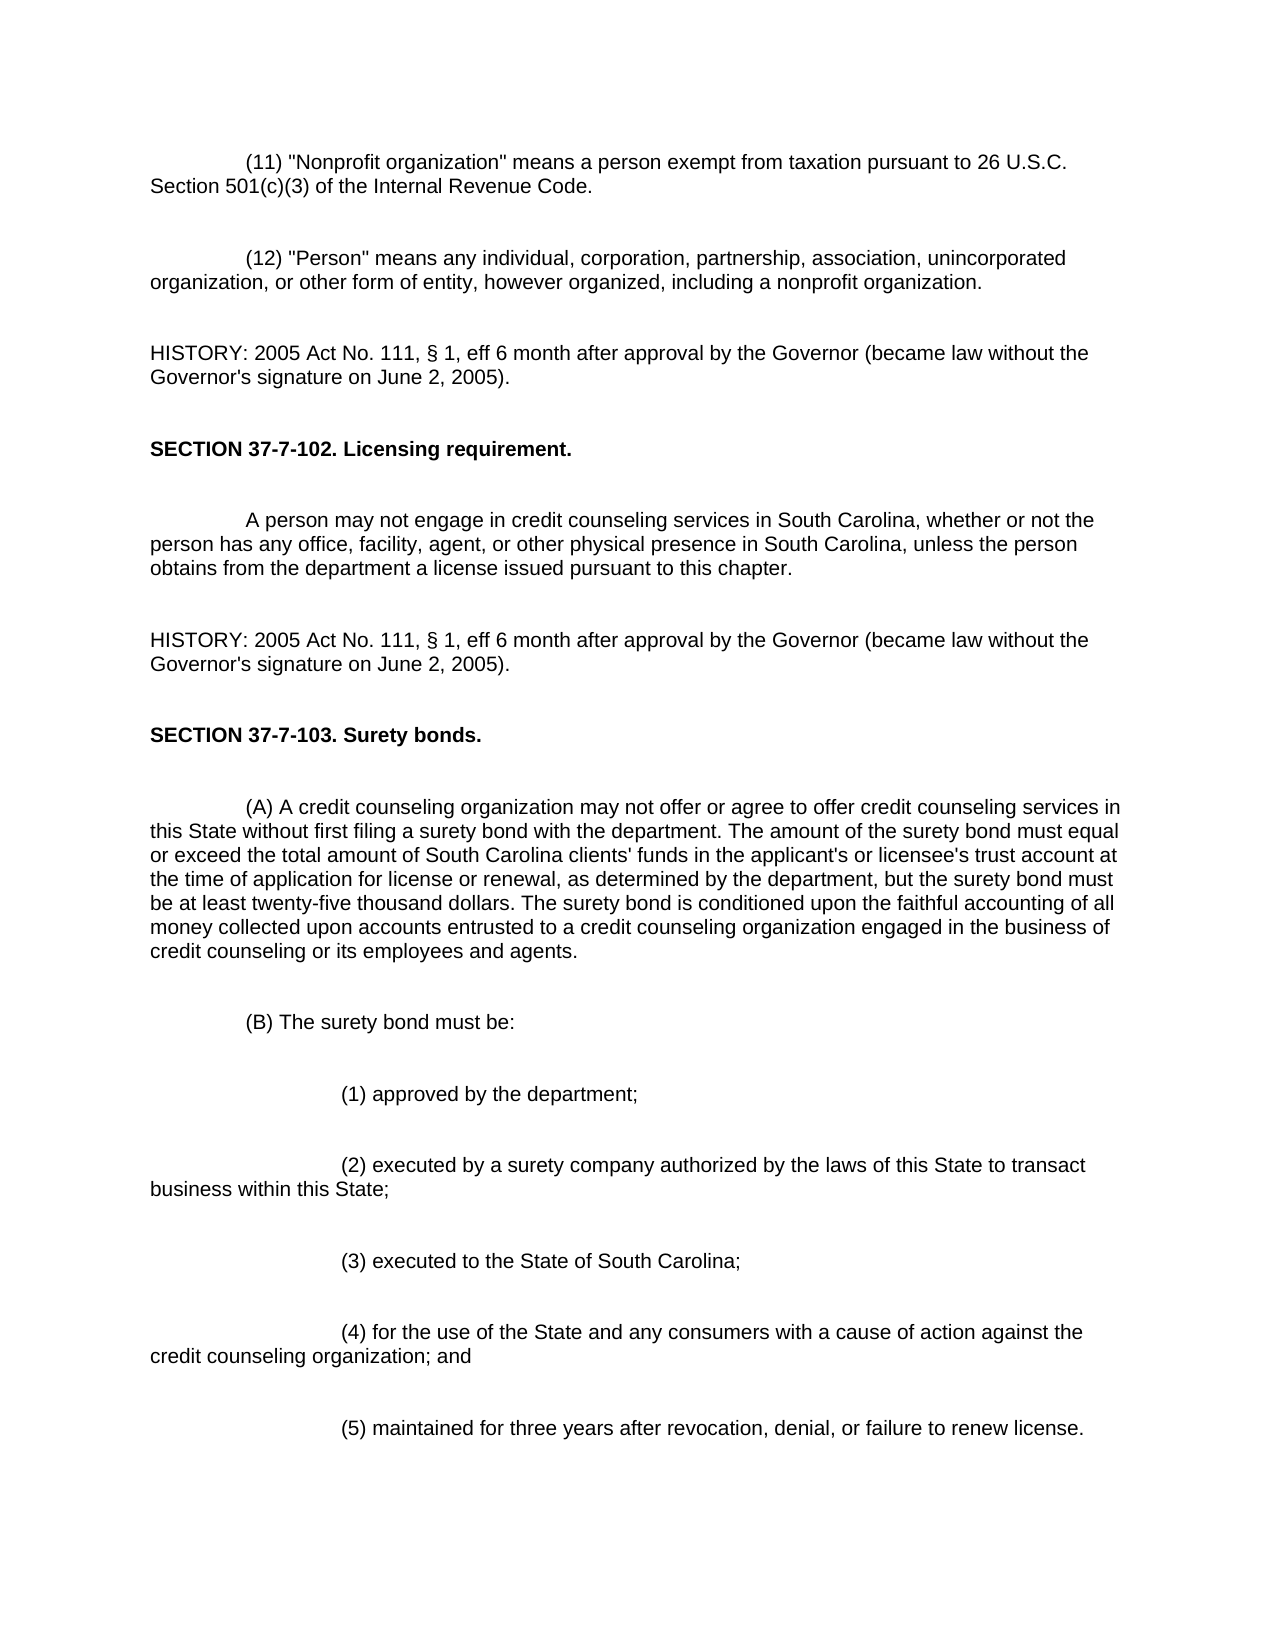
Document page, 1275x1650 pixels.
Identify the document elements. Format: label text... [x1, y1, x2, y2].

text A person may not engage in credit counseling services in South Carolina, whether or not the person has any office, facility, agent, or other physical presence in South Carolina, unless the person obtains from the department a license issued pursuant to this chapter. [150, 508, 1125, 604]
text SECTION 37-7-103. Surety bonds. [150, 723, 1125, 771]
text HISTORY: 2005 Act No. 111, § 1, eff 6 month after approval by the Governor (became law without the Governor's signature on June 2, 2005). [150, 341, 1125, 413]
text (12) "Person" means any individual, corporation, partnership, association, unincorporated organization, or other form of entity, however organized, including a nonprofit organization. [150, 246, 1125, 317]
text SECTION 37-7-102. Licensing requirement. [150, 437, 1125, 484]
text (11) "Nonprofit organization" means a person exempt from taxation pursuant to 26 U.S.C. Section 501(c)(3) of the Internal Revenue Code. [150, 150, 1125, 222]
text (1) approved by the department; [150, 1082, 1125, 1129]
text (5) maintained for three years after revocation, denial, or failure to renew license. [150, 1416, 1125, 1463]
text HISTORY: 2005 Act No. 111, § 1, eff 6 month after approval by the Governor (became law without the Governor's signature on June 2, 2005). [150, 628, 1125, 699]
text (2) executed by a surety company authorized by the laws of this State to transact business within this State; [150, 1153, 1125, 1225]
text (B) The surety bond must be: [150, 1010, 1125, 1058]
text (4) for the use of the State and any consumers with a cause of action against the credit counseling organization; and [150, 1320, 1125, 1392]
text (A) A credit counseling organization may not offer or agree to offer credit counseling services in this State without first filing a surety bond with the department. The amount of the surety bond must equal or exceed the total amount of South Carolina clients' funds in the applicant's or licensee's trust account at the time of application for license or renewal, as determined by the department, but the surety bond must be at least twenty-five thousand dollars. The surety bond is conditioned upon the faithful accounting of all money collected upon accounts entrusted to a credit counseling organization engaged in the business of credit counseling or its employees and agents. [150, 795, 1125, 986]
text (3) executed to the State of South Carolina; [150, 1249, 1125, 1296]
